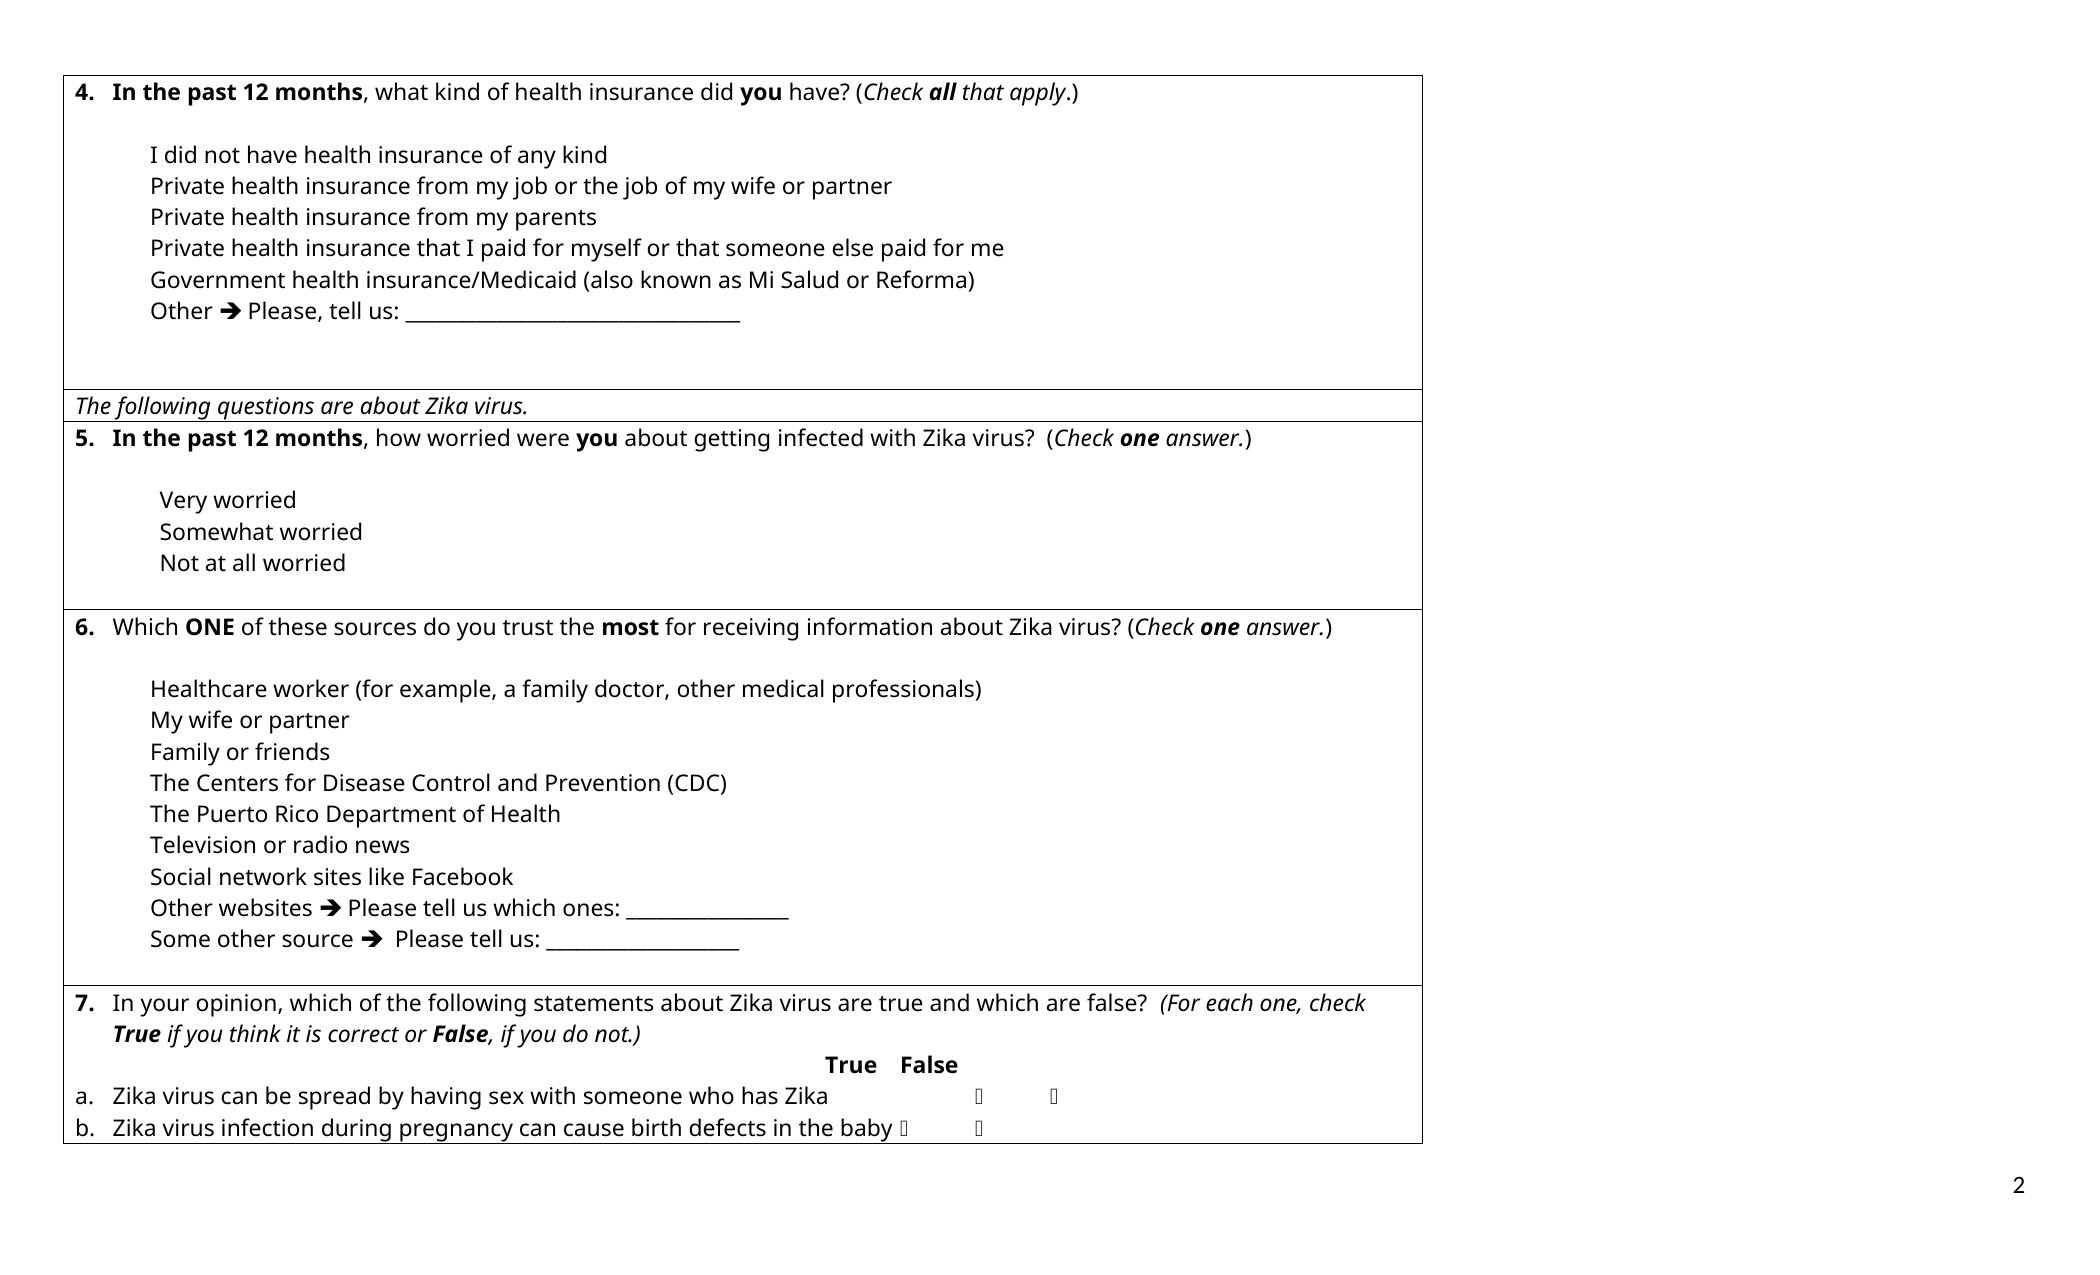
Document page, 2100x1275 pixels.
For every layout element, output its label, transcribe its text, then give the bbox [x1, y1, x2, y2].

table_cell In the past 12 months, how worried were you about getting infected with Zika virus? (Check one answer.) Very worried Somewhat worried Not at all worried [64, 422, 1422, 609]
table_cell The following questions are about Zika virus. [64, 390, 1422, 421]
table_cell In the past 12 months, what kind of health insurance did you have? (Check all that apply.) I did not have health insurance of any kind Private health insurance from my job or the job of my wife or partner Private health insurance from my parents Private health insurance that I paid for myself or that someone else paid for me Government health insurance/Medicaid (also known as Mi Salud or Reforma) Other Please, tell us: _________________________________ [64, 76, 1422, 388]
table_cell Which ONE of these sources do you trust the most for receiving information about Zika virus? (Check one answer.) Healthcare worker (for example, a family doctor, other medical professionals) My wife or partner Family or friends The Centers for Disease Control and Prevention (CDC) The Puerto Rico Department of Health Television or radio news Social network sites like Facebook Other websites Please tell us which ones: ________________ Some other source Please tell us: ___________________ [64, 610, 1422, 985]
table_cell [64, 986, 1422, 1143]
